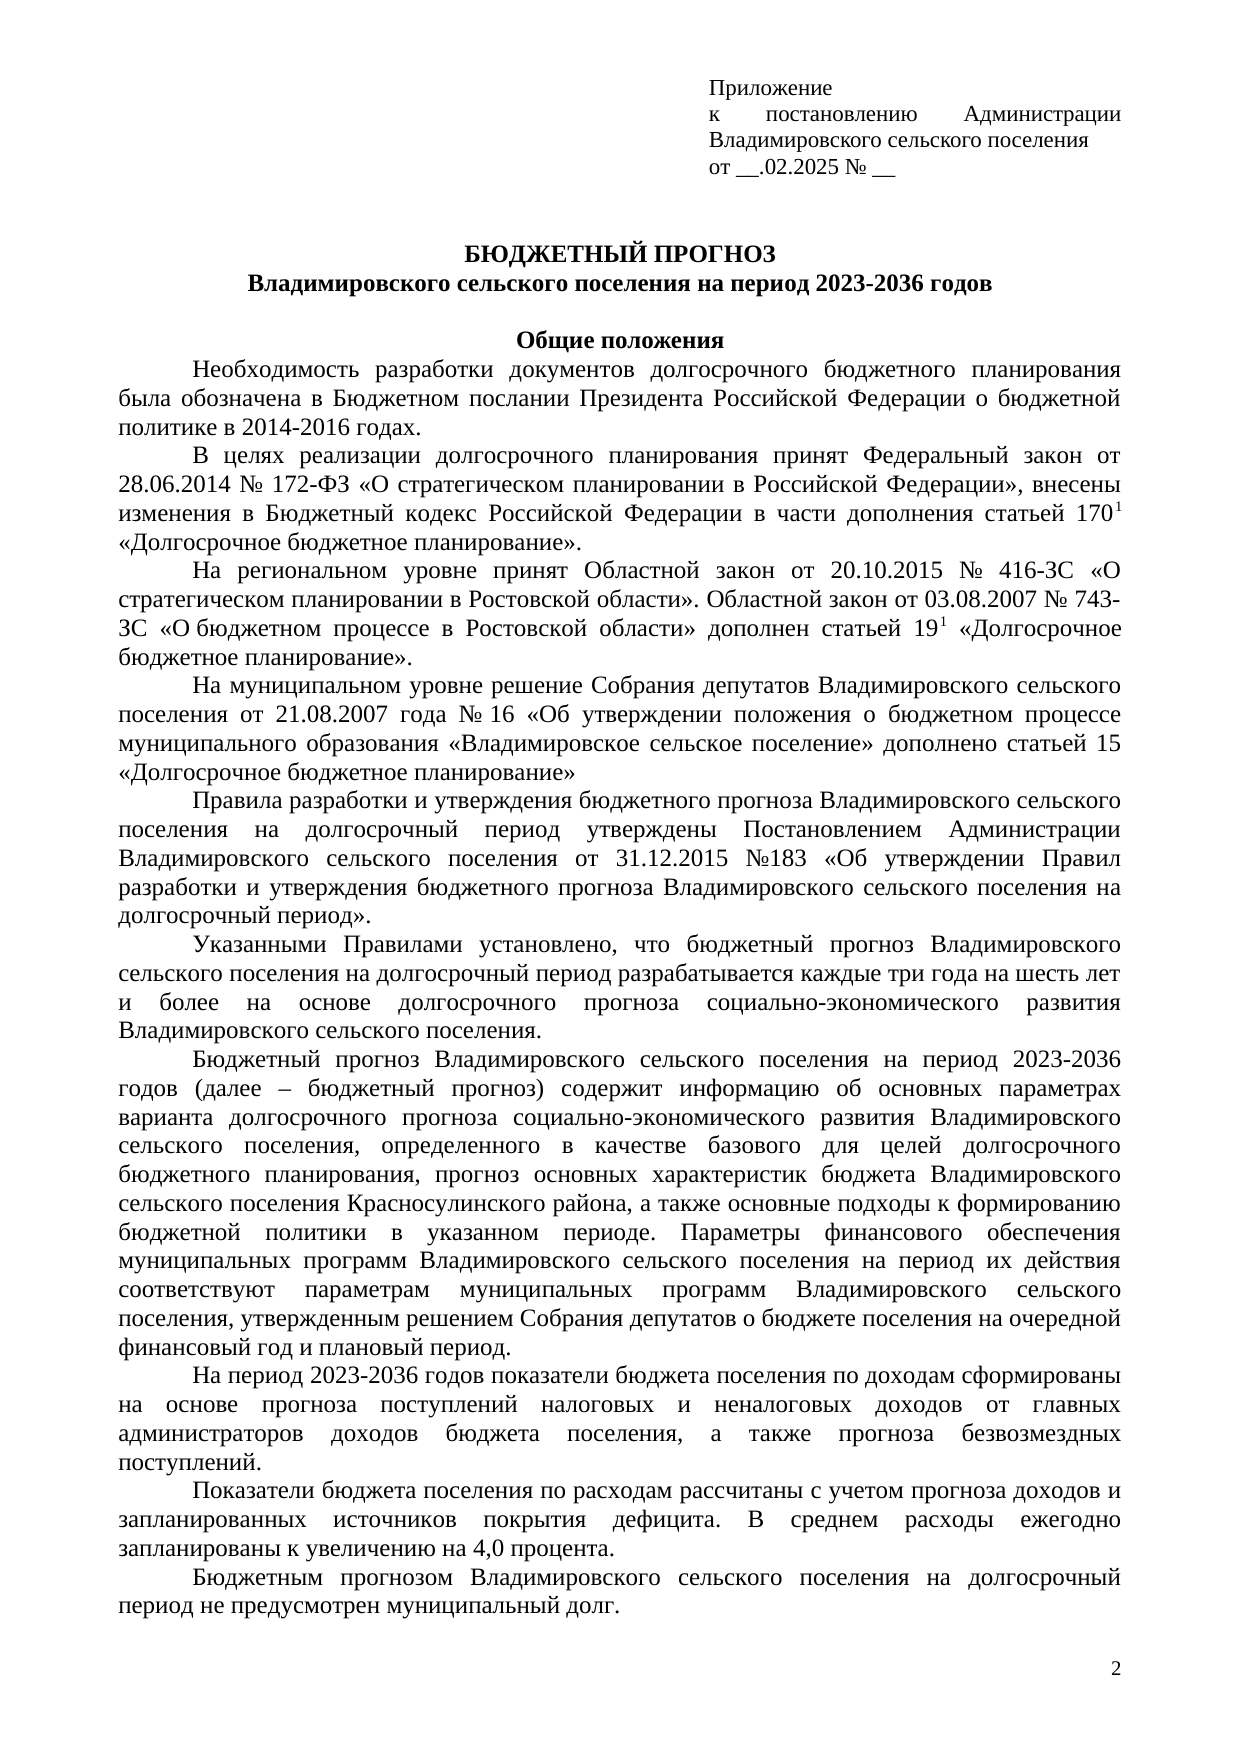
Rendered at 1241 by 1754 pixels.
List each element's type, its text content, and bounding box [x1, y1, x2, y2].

text На муниципальном уровне решение Собрания депутатов Владимировского сельского поселения от 21.08.2007 года № 16 «Об утверждении положения о бюджетном процессе муниципального образования «Владимировское сельское поселение» дополнено статьей 15 «Долгосрочное бюджетное планирование» [118, 670, 1122, 785]
text Бюджетным прогнозом Владимировского сельского поселения на долгосрочный период не предусмотрен муниципальный долг. [118, 1562, 1122, 1619]
text Правила разработки и утверждения бюджетного прогноза Владимировского сельского поселения на долгосрочный период утверждены Постановлением Администрации Владимировского сельского поселения от 31.12.2015 №183 «Об утверждении Правил разработки и утверждения бюджетного прогноза Владимировского сельского поселения на долгосрочный период». [118, 785, 1122, 929]
text от __.02.2025 № __ [709, 153, 1122, 179]
text к постановлению Администрации Владимировского сельского поселения [709, 100, 1122, 153]
text Владимировского сельского поселения на период 2023-2036 годов [118, 268, 1122, 297]
text Необходимость разработки документов долгосрочного бюджетного планирования была обозначена в Бюджетном послании Президента Российской Федерации о бюджетной политике в 2014-2016 годах. [118, 354, 1122, 440]
text На период 2023-2036 годов показатели бюджета поселения по доходам сформированы на основе прогноза поступлений налоговых и неналоговых доходов от главных администраторов доходов бюджета поселения, а также прогноза безвозмездных поступлений. [118, 1360, 1122, 1475]
text На региональном уровне принят Областной закон от 20.10.2015 № 416-ЗС «О стратегическом планировании в Ростовской области». Областной закон от 03.08.2007 № 743-ЗС «О бюджетном процессе в Ростовской области» дополнен статьей 191 «Долгосрочное бюджетное планирование». [118, 555, 1122, 670]
text Указанными Правилами установлено, что бюджетный прогноз Владимировского сельского поселения на долгосрочный период разрабатывается каждые три года на шесть лет и более на основе долгосрочного прогноза социально-экономического развития Владимировского сельского поселения. [118, 929, 1122, 1044]
text Показатели бюджета поселения по расходам рассчитаны с учетом прогноза доходов и запланированных источников покрытия дефицита. В среднем расходы ежегодно запланированы к увеличению на 4,0 процента. [118, 1475, 1122, 1562]
text Бюджетный прогноз Владимировского сельского поселения на период 2023-2036 годов (далее – бюджетный прогноз) содержит информацию об основных параметрах варианта долгосрочного прогноза социально-экономического развития Владимировского сельского поселения, определенного в качестве базового для целей долгосрочного бюджетного планирования, прогноз основных характеристик бюджета Владимировского сельского поселения Красносулинского района, а также основные подходы к формированию бюджетной политики в указанном периоде. Параметры финансового обеспечения муниципальных программ Владимировского сельского поселения на период их действия соответствуют параметрам муниципальных программ Владимировского сельского поселения, утвержденным решением Собрания депутатов о бюджете поселения на очередной финансовый год и плановый период. [118, 1044, 1122, 1360]
text БЮДЖЕТНЫЙ ПРОГНОЗ [118, 239, 1122, 268]
text Приложение [709, 74, 1122, 100]
text Общие положения [118, 325, 1122, 354]
text В целях реализации долгосрочного планирования принят Федеральный закон от 28.06.2014 № 172-ФЗ «О стратегическом планировании в Российской Федерации», внесены изменения в Бюджетный кодекс Российской Федерации в части дополнения статьей 1701 «Долгосрочное бюджетное планирование». [118, 440, 1122, 555]
